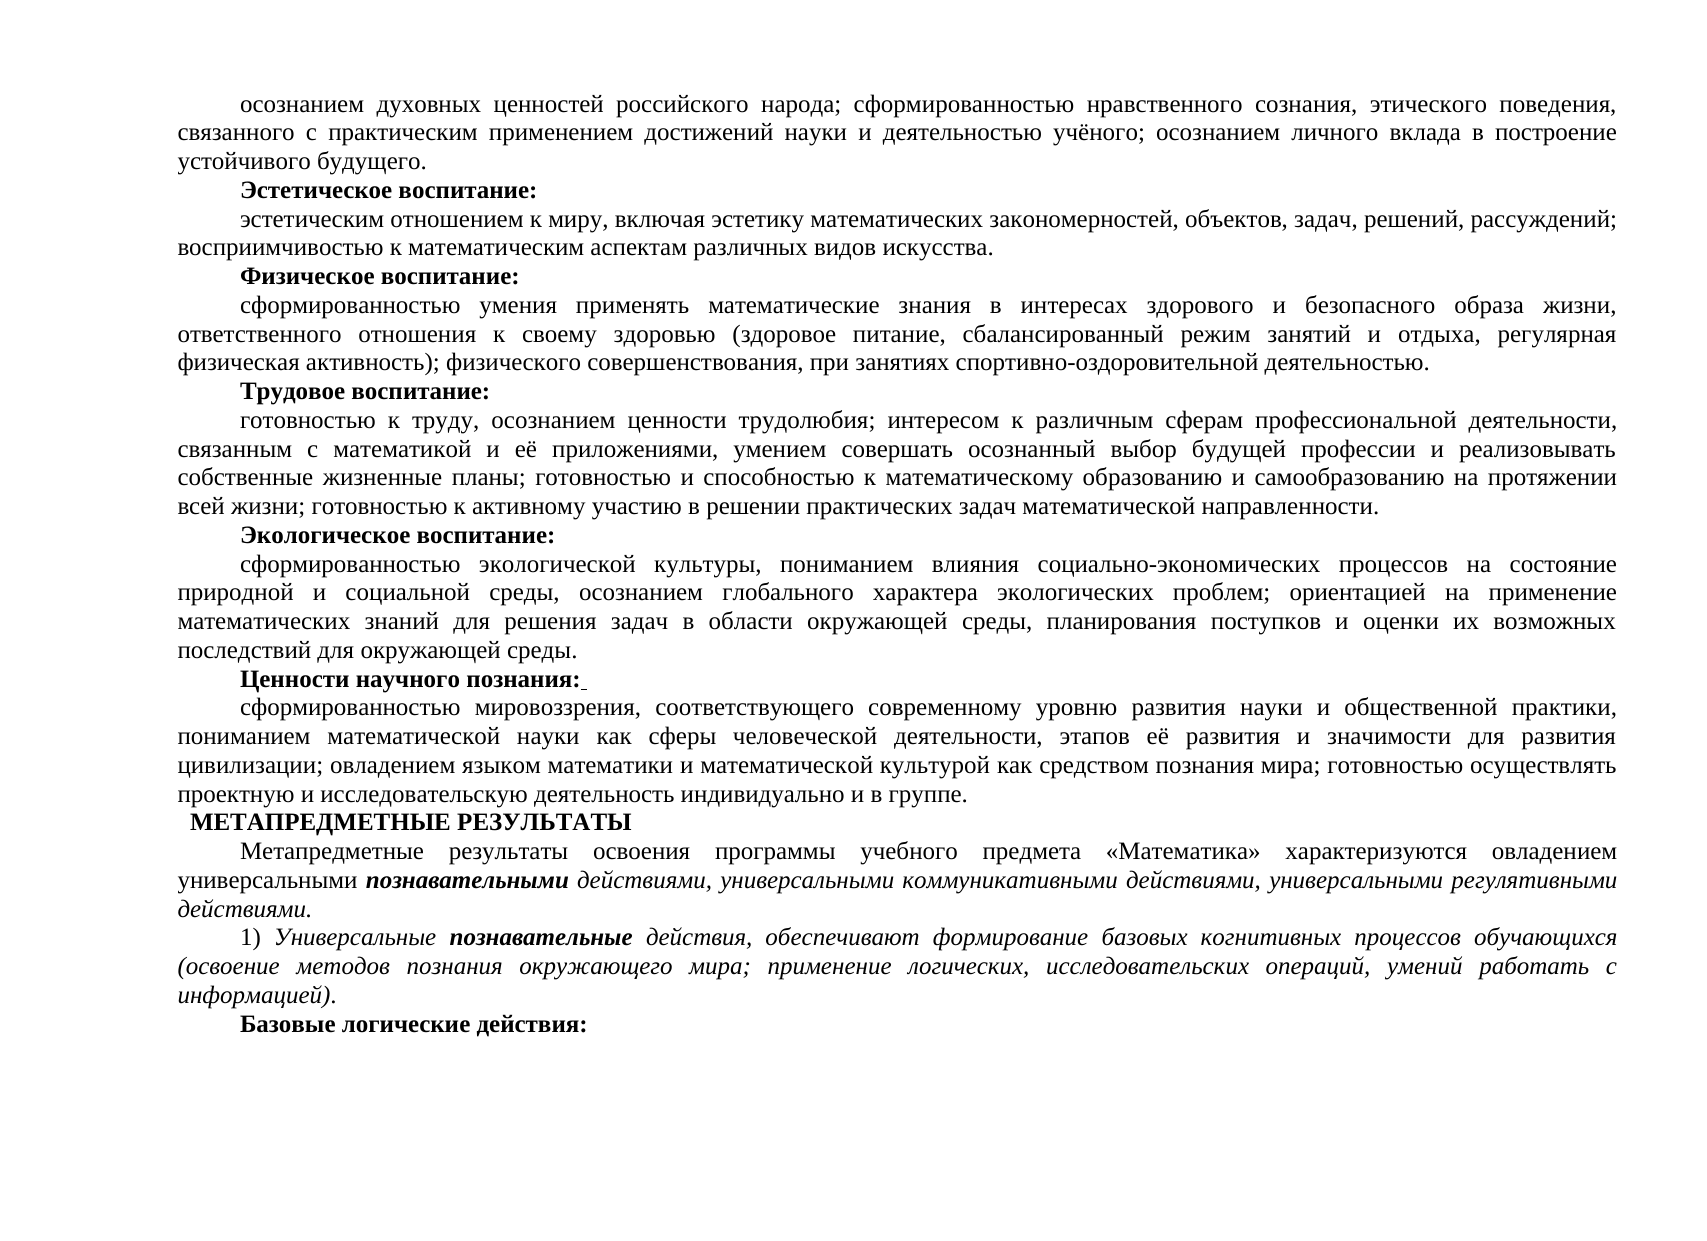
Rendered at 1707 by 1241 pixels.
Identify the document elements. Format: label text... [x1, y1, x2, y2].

text осознанием духовных ценностей российского народа; сформированностью нравственного сознания, этического поведения, связанного с практическим применением достижений науки и деятельностью учёного; осознанием личного вклада в построение устойчивого будущего. [177, 89, 1618, 175]
text Базовые логические действия: [177, 1009, 1618, 1037]
text сформированностью умения применять математические знания в интересах здорового и безопасного образа жизни, ответственного отношения к своему здоровью (здоровое питание, сбалансированный режим занятий и отдыха, регулярная физическая активность); физического совершенствования, при занятиях спортивно-оздоровительной деятельностью. [177, 290, 1618, 376]
text сформированностью мировоззрения, соответствующего современному уровню развития науки и общественной практики, пониманием математической науки как сферы человеческой деятельности, этапов её развития и значимости для развития цивилизации; овладением языком математики и математической культурой как средством познания мира; готовностью осуществлять проектную и исследовательскую деятельность индивидуально и в группе. [177, 692, 1618, 807]
text Физическое воспитание: [177, 261, 1618, 290]
text Метапредметные результаты освоения программы учебного предмета «Математика» характеризуются овладением универсальными познавательными действиями, универсальными коммуникативными действиями, универсальными регулятивными действиями. [177, 836, 1618, 922]
text Ценности научного познания: [177, 664, 1618, 692]
text сформированностью экологической культуры, пониманием влияния социально-экономических процессов на состояние природной и социальной среды, осознанием глобального характера экологических проблем; ориентацией на применение математических знаний для решения задач в области окружающей среды, планирования поступков и оценки их возможных последствий для окружающей среды. [177, 549, 1618, 664]
text эстетическим отношением к миру, включая эстетику математических закономерностей, объектов, задач, решений, рассуждений; восприимчивостью к математическим аспектам различных видов искусства. [177, 204, 1618, 261]
text Эстетическое воспитание: [177, 175, 1618, 204]
text 1) Универсальные познавательные действия, обеспечивают формирование базовых когнитивных процессов обучающихся (освоение методов познания окружающего мира; применение логических, исследовательских операций, умений работать с информацией). [177, 922, 1618, 1009]
text МЕТАПРЕДМЕТНЫЕ РЕЗУЛЬТАТЫ [190, 807, 1618, 836]
text Экологическое воспитание: [177, 520, 1618, 549]
text готовностью к труду, осознанием ценности трудолюбия; интересом к различным сферам профессиональной деятельности, связанным с математикой и её приложениями, умением совершать осознанный выбор будущей профессии и реализовывать собственные жизненные планы; готовностью и способностью к математическому образованию и самообразованию на протяжении всей жизни; готовностью к активному участию в решении практических задач математической направленности. [177, 405, 1618, 520]
text Трудовое воспитание: [177, 376, 1618, 405]
